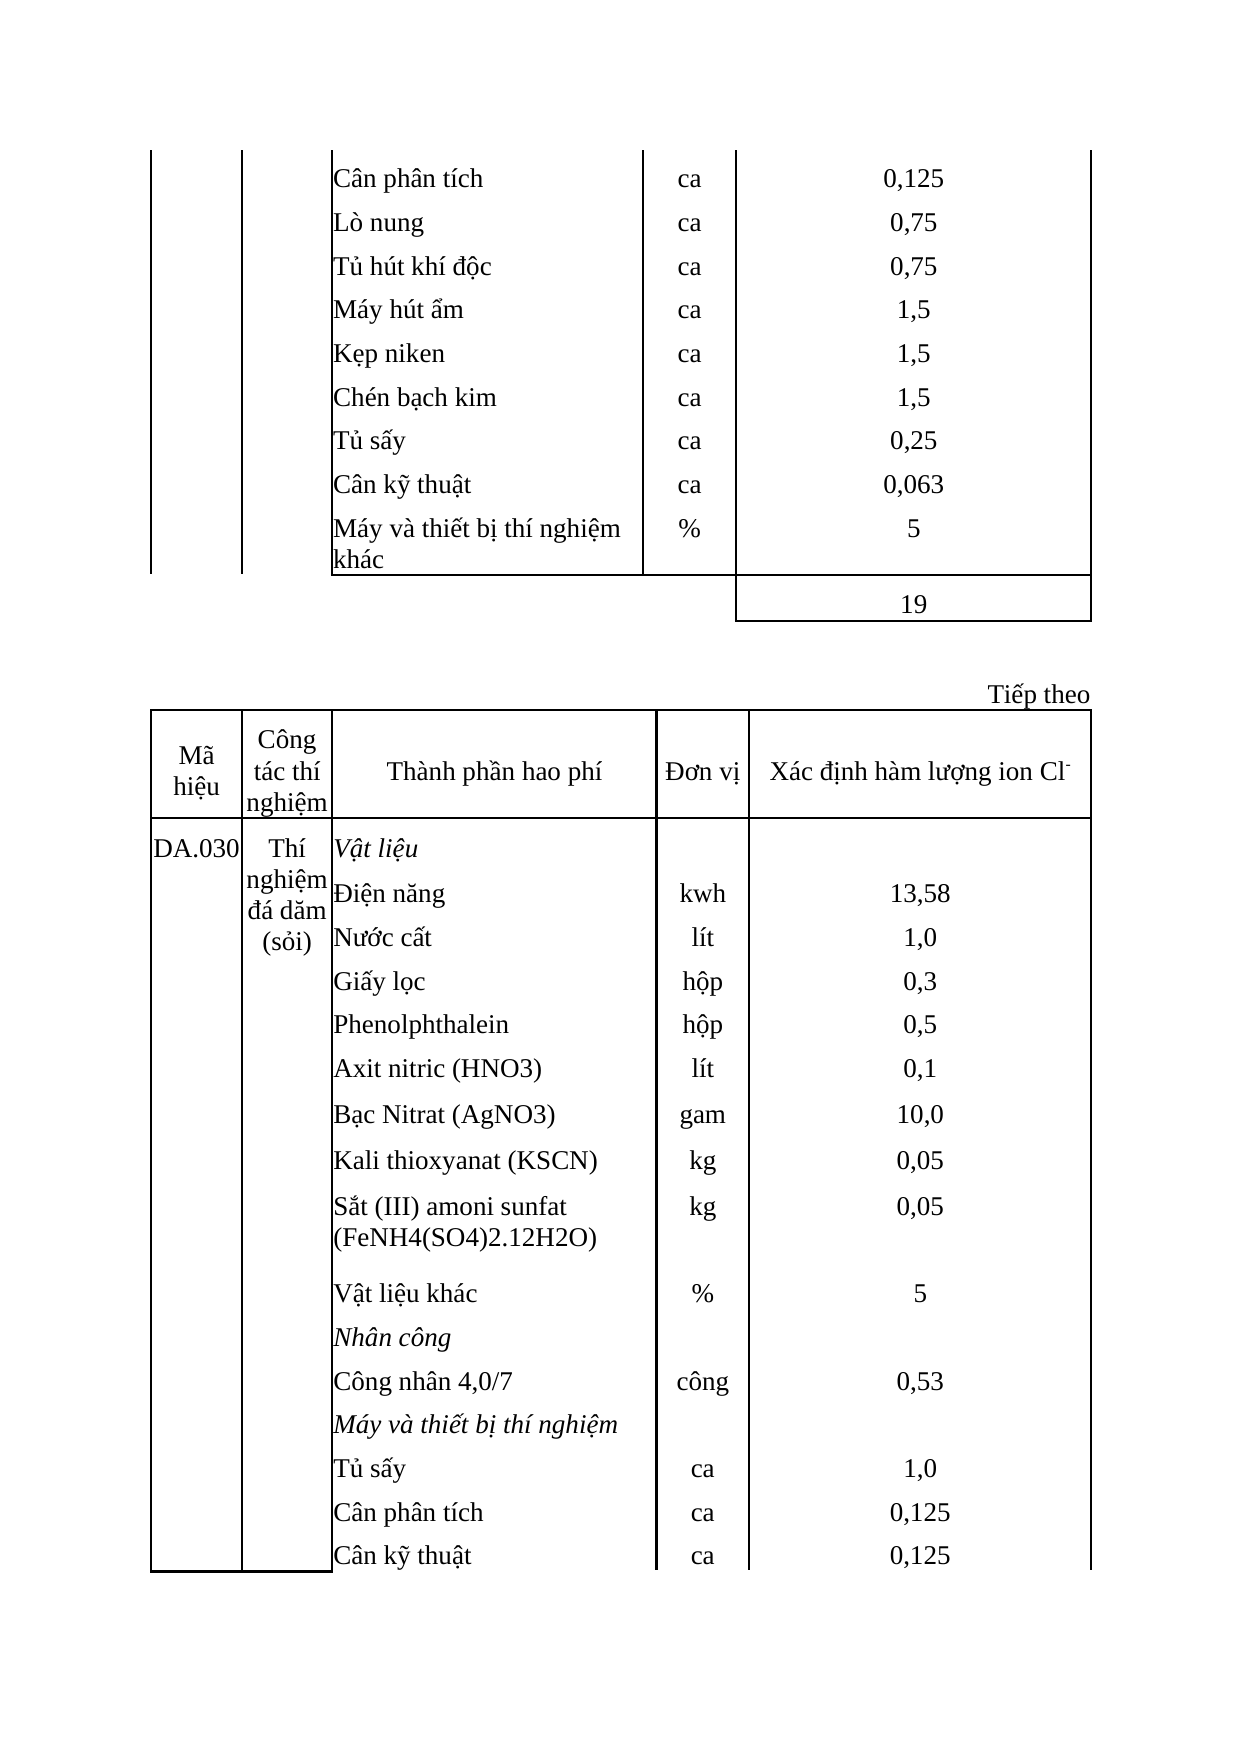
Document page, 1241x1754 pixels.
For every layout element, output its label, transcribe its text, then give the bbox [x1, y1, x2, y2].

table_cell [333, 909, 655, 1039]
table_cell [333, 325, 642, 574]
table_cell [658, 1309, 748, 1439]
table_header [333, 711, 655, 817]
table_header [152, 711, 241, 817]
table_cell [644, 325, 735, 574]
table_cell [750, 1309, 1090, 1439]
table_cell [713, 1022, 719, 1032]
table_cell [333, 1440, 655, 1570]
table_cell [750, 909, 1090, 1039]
text Tiếp theo [150, 678, 1090, 709]
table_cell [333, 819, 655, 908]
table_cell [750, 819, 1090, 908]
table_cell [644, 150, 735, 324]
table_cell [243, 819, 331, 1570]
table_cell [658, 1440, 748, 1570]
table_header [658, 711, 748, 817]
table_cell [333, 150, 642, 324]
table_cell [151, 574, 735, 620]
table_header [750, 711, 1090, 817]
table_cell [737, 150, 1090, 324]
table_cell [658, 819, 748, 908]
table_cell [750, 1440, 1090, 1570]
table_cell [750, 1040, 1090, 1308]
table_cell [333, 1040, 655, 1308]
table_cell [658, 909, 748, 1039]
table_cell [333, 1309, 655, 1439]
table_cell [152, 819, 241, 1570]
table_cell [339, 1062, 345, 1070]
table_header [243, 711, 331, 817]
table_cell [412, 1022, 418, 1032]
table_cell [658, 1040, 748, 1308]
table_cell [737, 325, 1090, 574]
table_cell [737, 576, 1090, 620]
